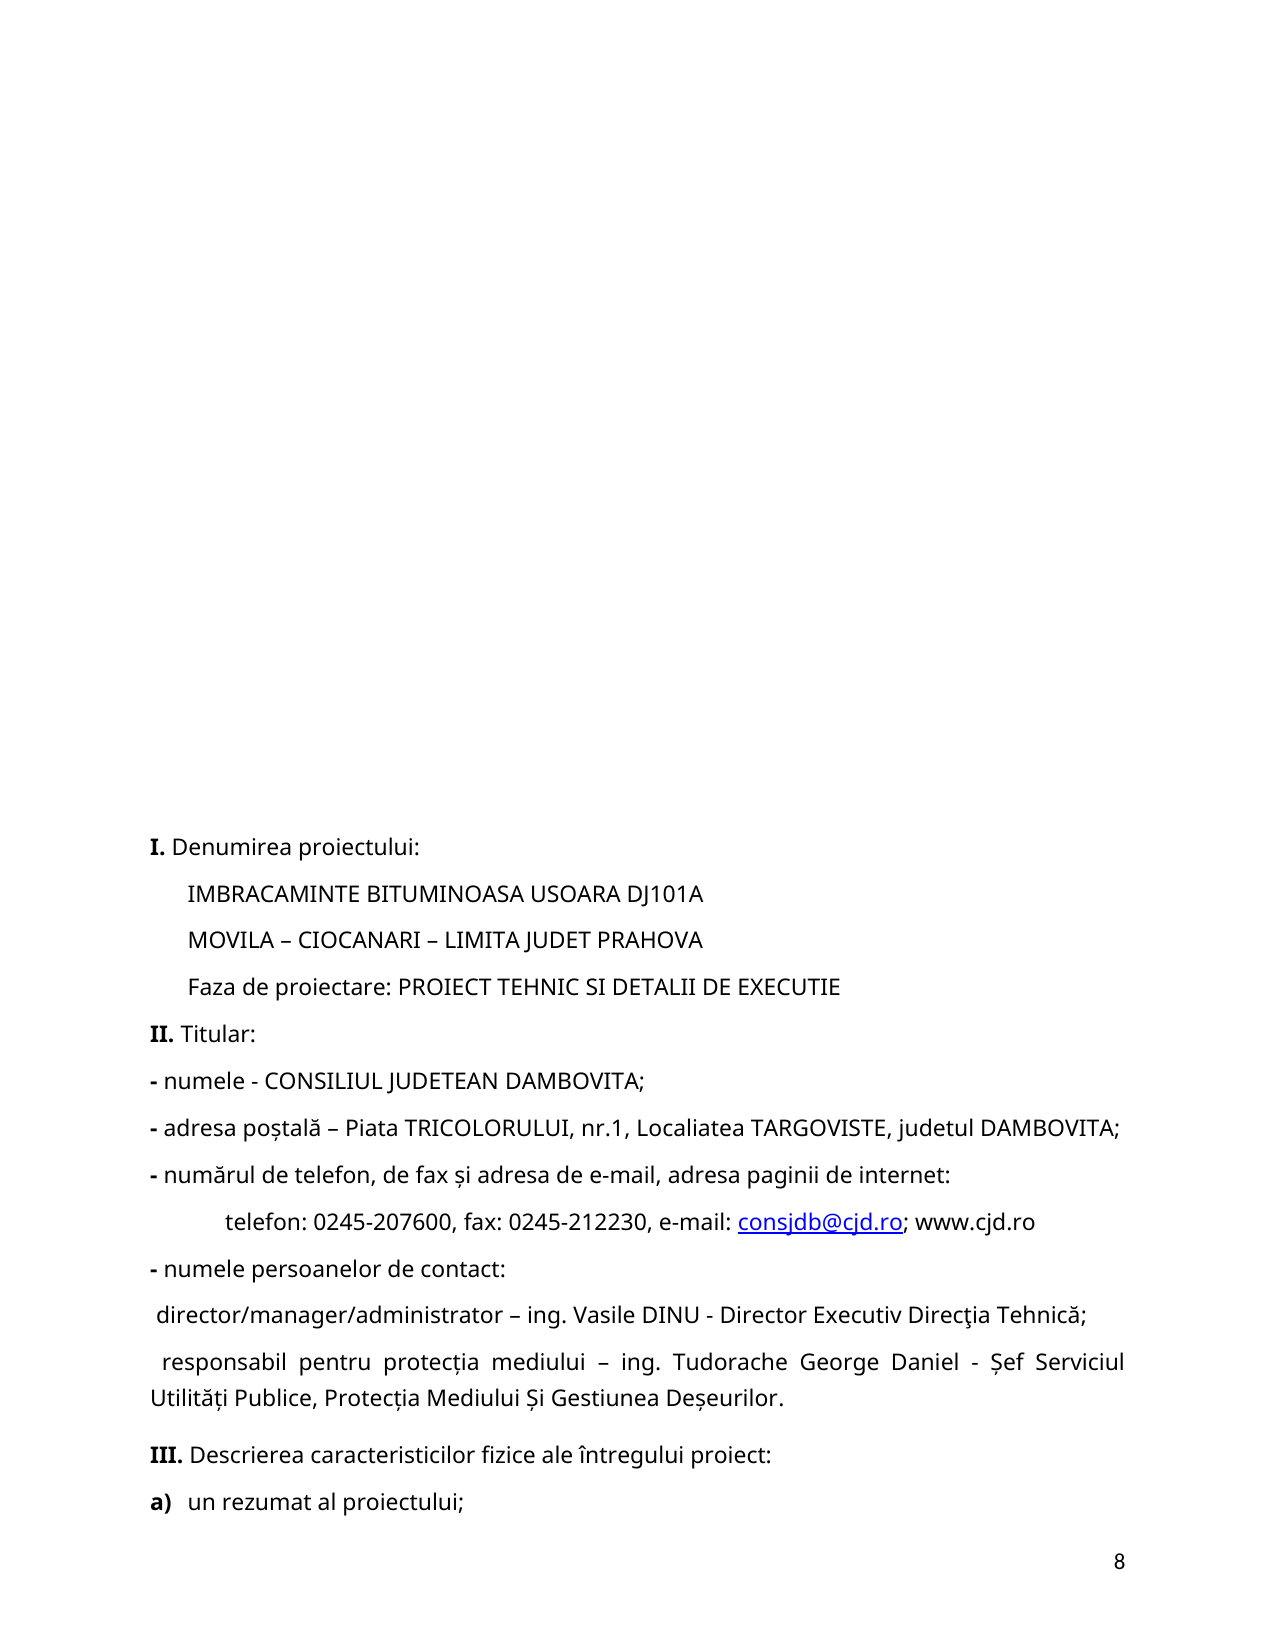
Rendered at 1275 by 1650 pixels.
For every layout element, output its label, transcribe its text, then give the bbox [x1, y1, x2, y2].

text - numele - CONSILIUL JUDETEAN DAMBOVITA; [150, 1065, 1125, 1096]
text - numele persoanelor de contact: [150, 1252, 1125, 1284]
text - adresa poștală – Piata TRICOLORULUI, nr.1, Localiatea TARGOVISTE, judetul DAMBOVITA; [150, 1112, 1125, 1143]
text Faza de proiectare: PROIECT TEHNIC SI DETALII DE EXECUTIE [150, 971, 1125, 1002]
text III. Descrierea caracteristicilor fizice ale întregului proiect: [150, 1439, 1125, 1470]
text IMBRACAMINTE BITUMINOASA USOARA DJ101A [150, 877, 1125, 909]
text  director/manager/administrator – ing. Vasile DINU - Director Executiv Direcţia Tehnică; [150, 1299, 573, 1331]
text telefon: 0245-207600, fax: 0245-212230, e-mail: consjdb@cjd.ro; www.cjd.ro [225, 1206, 1125, 1237]
text I. Denumirea proiectului: [150, 831, 1125, 862]
text - numărul de telefon, de fax și adresa de e-mail, adresa paginii de internet: [150, 1159, 1125, 1190]
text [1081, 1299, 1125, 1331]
text MOVILA – CIOCANARI – LIMITA JUDET PRAHOVA [150, 924, 1125, 956]
text  responsabil pentru protecția mediului – ing. Tudorache George Daniel - Șef Serviciul Utilități Publice, Protecția Mediului Și Gestiunea Deșeurilor. [150, 1346, 1125, 1413]
text II. Titular: [150, 1018, 1125, 1049]
list un rezumat al proiectului; [150, 1486, 1125, 1517]
